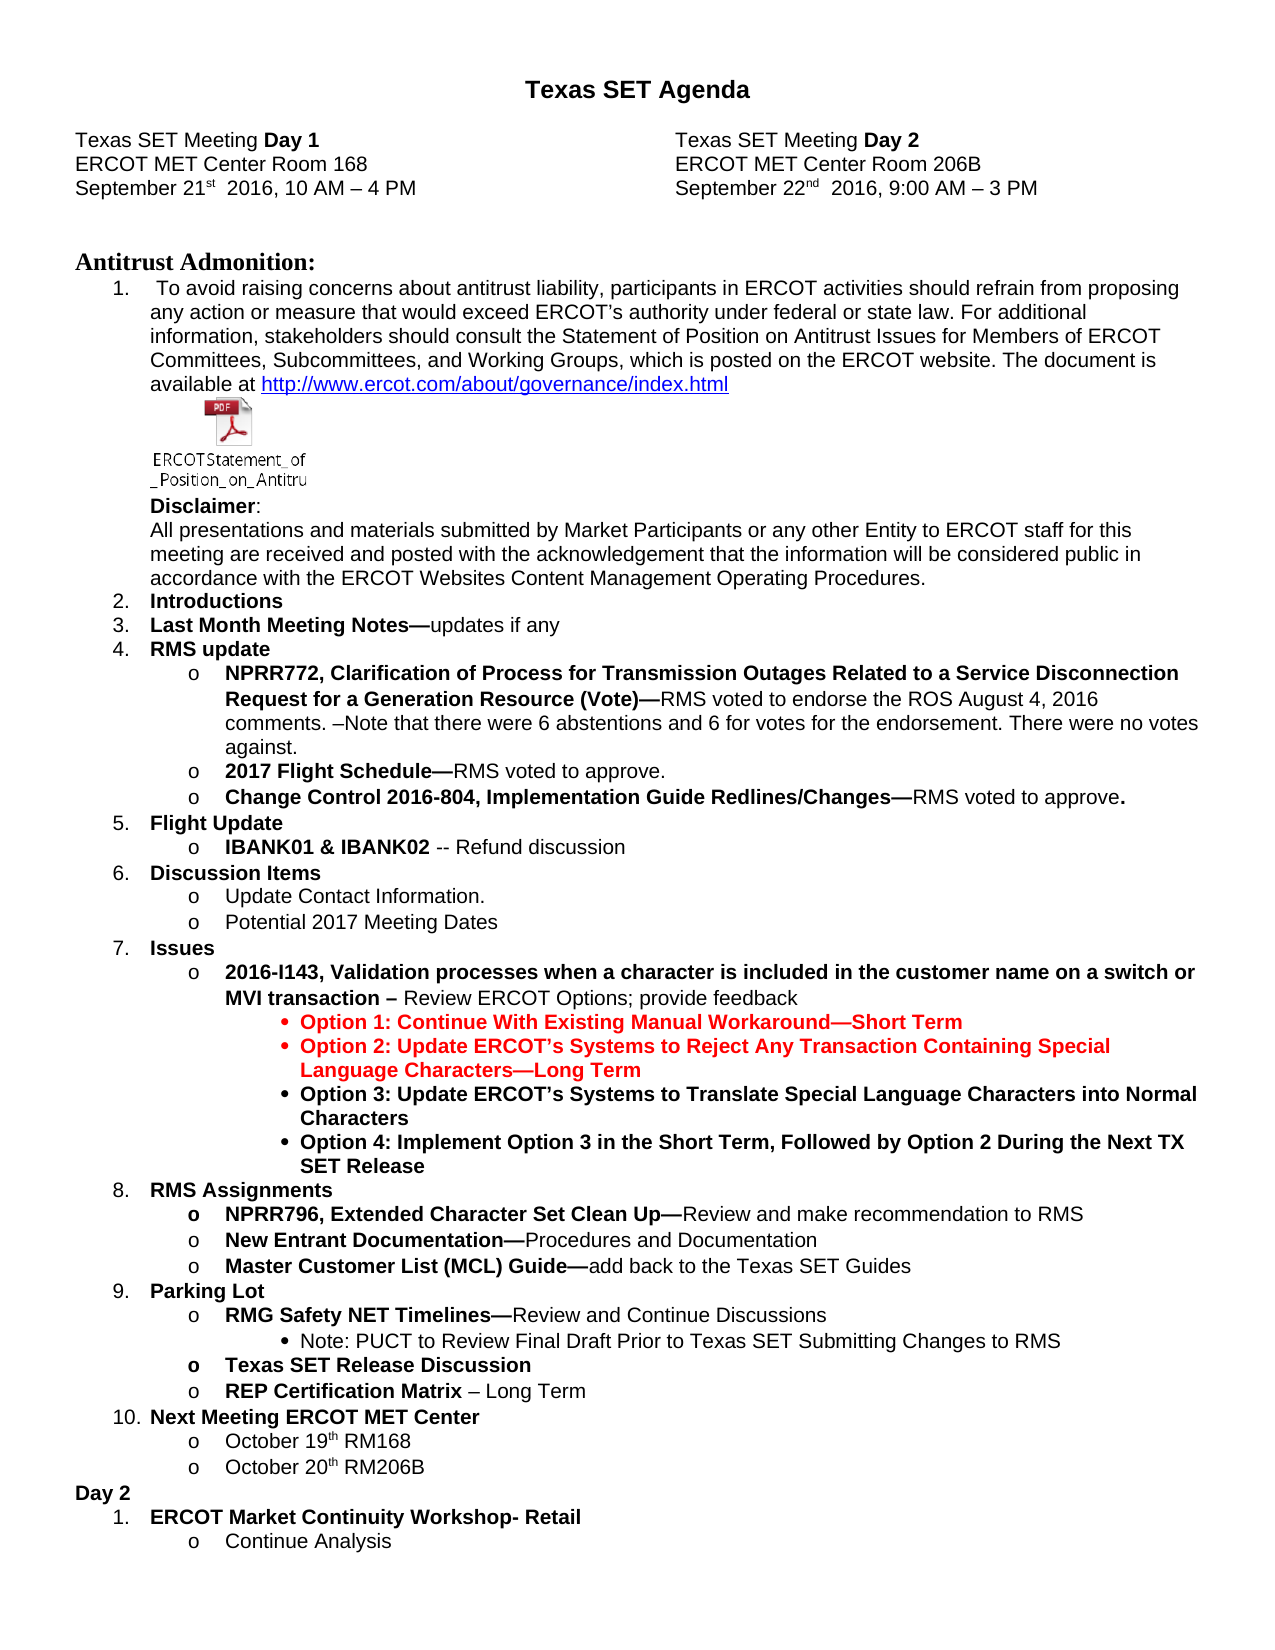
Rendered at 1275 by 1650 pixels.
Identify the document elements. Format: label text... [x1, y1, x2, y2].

text Antitrust Admonition: [75, 247, 1200, 276]
list REP Certification Matrix – Long Term [187, 1379, 1200, 1405]
list Potential 2017 Meeting Dates [187, 910, 1200, 936]
list Option 1: Continue With Existing Manual Workaround—Short Term [281, 1010, 1200, 1034]
list Change Control 2016-804, Implementation Guide Redlines/Changes—RMS voted to approve. [187, 785, 1200, 811]
list To avoid raising concerns about antitrust liability, participants in ERCOT activities should refrain from proposing any action or measure that would exceed ERCOT’s authority under federal or state law. For additional information, stakeholders should consult the Statement of Position on Antitrust Issues for Members of ERCOT Committees, Subcommittees, and Working Groups, which is posted on the ERCOT website. The document is available at http://www.ercot.com/about/governance/index.html [112, 276, 1200, 396]
list Introductions [112, 589, 1200, 613]
list NPRR796, Extended Character Set Clean Up—Review and make recommendation to RMS [187, 1202, 1200, 1228]
list NPRR772, Clarification of Process for Transmission Outages Related to a Service Disconnection Request for a Generation Resource (Vote)—RMS voted to endorse the ROS August 4, 2016 comments. –Note that there were 6 abstentions and 6 for votes for the endorsement. There were no votes against. [187, 661, 1200, 759]
list Master Customer List (MCL) Guide—add back to the Texas SET Guides [187, 1253, 1200, 1279]
list Last Month Meeting Notes—updates if any [112, 613, 1200, 637]
list RMG Safety NET Timelines—Review and Continue Discussions [187, 1303, 1200, 1329]
list ERCOT Market Continuity Workshop- Retail [112, 1504, 1200, 1528]
text All presentations and materials submitted by Market Participants or any other Entity to ERCOT staff for this meeting are received and posted with the acknowledgement that the information will be considered public in accordance with the ERCOT Websites Content Management Operating Procedures. [150, 517, 1200, 589]
list 2016-I143, Validation processes when a character is included in the customer name on a switch or MVI transaction – Review ERCOT Options; provide feedback [187, 960, 1200, 1010]
list Option 4: Implement Option 3 in the Short Term, Followed by Option 2 During the Next TX SET Release [281, 1130, 1200, 1178]
list Update Contact Information. [187, 884, 1200, 910]
list October 20th RM206B [187, 1455, 1200, 1481]
list RMS Assignments [112, 1178, 1200, 1202]
list Continue Analysis [187, 1528, 1200, 1554]
text Day 2 [75, 1481, 1200, 1504]
list Option 2: Update ERCOT’s Systems to Reject Any Transaction Containing Special Language Characters—Long Term [281, 1034, 1200, 1082]
list 2017 Flight Schedule—RMS voted to approve. [187, 759, 1200, 785]
list Flight Update [112, 811, 1200, 834]
text ERCOT MET Center Room 168 ERCOT MET Center Room 206B [75, 152, 1200, 176]
list Texas SET Release Discussion [187, 1353, 1200, 1379]
list New Entrant Documentation—Procedures and Documentation [187, 1228, 1200, 1253]
list Option 3: Update ERCOT’s Systems to Translate Special Language Characters into Normal Characters [281, 1082, 1200, 1130]
list Note: PUCT to Review Final Draft Prior to Texas SET Submitting Changes to RMS [281, 1329, 1200, 1353]
list Next Meeting ERCOT MET Center [112, 1405, 1200, 1429]
list Parking Lot [112, 1279, 1200, 1303]
list IBANK01 & IBANK02 -- Refund discussion [187, 834, 1200, 860]
list RMS update [112, 637, 1200, 661]
list Discussion Items [112, 860, 1200, 884]
text Disclaimer: [150, 493, 1200, 517]
text September 21st 2016, 10 AM – 4 PM September 22nd 2016, 9:00 AM – 3 PM [75, 176, 1200, 199]
text Texas SET Meeting Day 1 Texas SET Meeting Day 2 [75, 128, 1200, 152]
list October 19th RM168 [187, 1429, 1200, 1455]
list Issues [112, 936, 1200, 960]
